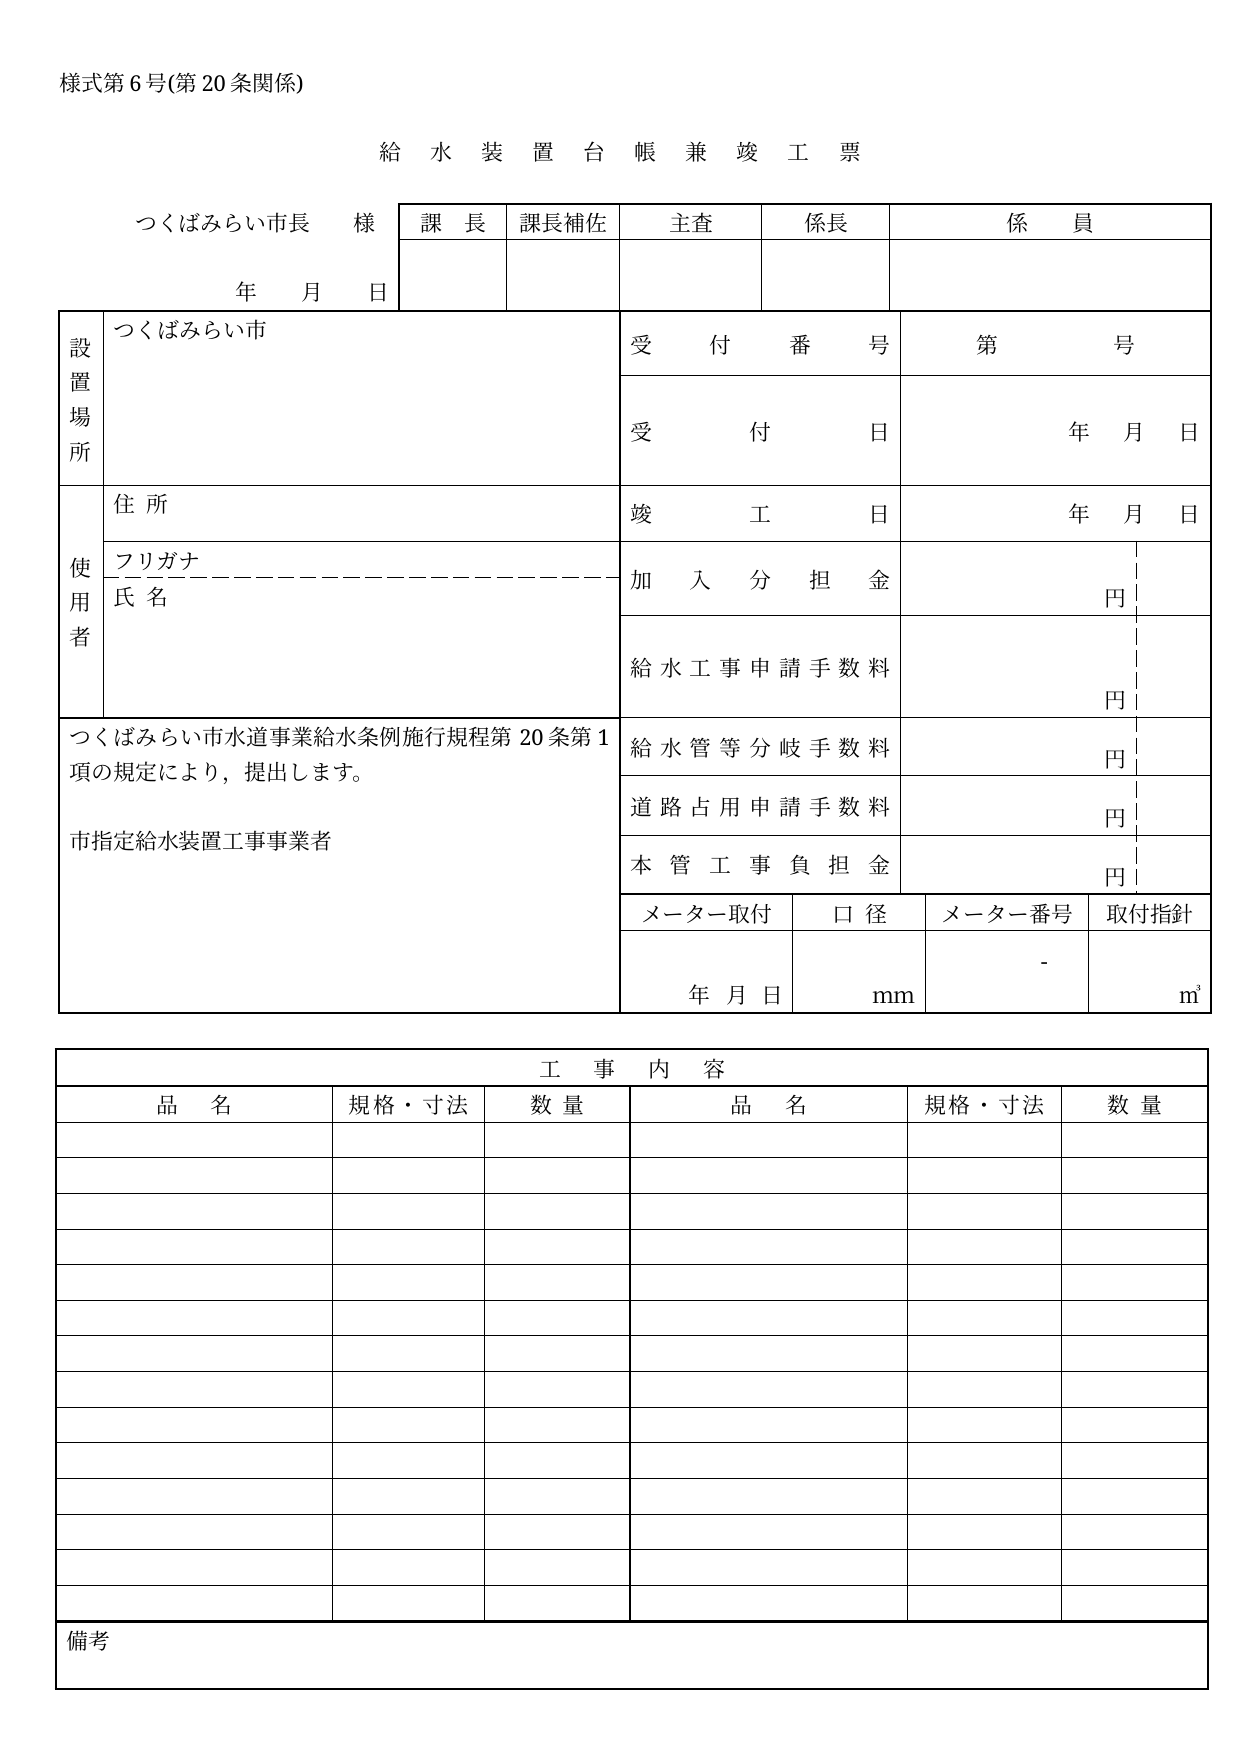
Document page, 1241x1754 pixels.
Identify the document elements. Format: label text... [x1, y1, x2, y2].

table_cell [1062, 1194, 1207, 1228]
table_cell [57, 1194, 332, 1228]
table_cell [631, 1123, 907, 1157]
table_cell [57, 1479, 332, 1513]
table_cell [507, 240, 619, 310]
table_cell 住所 [104, 486, 619, 541]
table_cell [631, 1194, 907, 1228]
table_cell [1062, 1550, 1207, 1585]
table_cell [485, 1408, 629, 1442]
table_cell 円 [901, 542, 1137, 614]
table_cell [1062, 1372, 1207, 1407]
table_cell 年 月 日 [621, 931, 792, 1012]
table_cell [631, 1372, 907, 1407]
table_cell つくばみらい市水道事業給水条例施行規程第20条第1項の規定により，提出します。 市指定給水装置工事事業者 [60, 719, 619, 1012]
table_cell [485, 1336, 629, 1371]
table_cell [908, 1586, 1061, 1620]
table_cell [485, 1301, 629, 1335]
table_cell [1062, 1479, 1207, 1513]
table_cell [908, 1194, 1061, 1228]
table_cell [1137, 718, 1210, 775]
table_cell [631, 1158, 907, 1193]
table_cell [485, 1265, 629, 1300]
table_cell [333, 1372, 484, 1407]
table_cell [57, 1550, 332, 1585]
table_cell [631, 1230, 907, 1264]
table_cell [57, 1372, 332, 1407]
table_cell [485, 1515, 629, 1549]
table_cell [485, 1123, 629, 1157]
table_cell [333, 1301, 484, 1335]
table_cell [1062, 1123, 1207, 1157]
table_cell 備考 [57, 1623, 1207, 1688]
table_header 主査 [620, 205, 761, 239]
table_cell [890, 240, 1210, 310]
table_cell [631, 1336, 907, 1371]
table_cell メーター番号 [926, 895, 1088, 930]
table_cell [57, 1408, 332, 1442]
table_cell [57, 1230, 332, 1264]
table_cell 数量 [1062, 1087, 1207, 1122]
table_cell [631, 1301, 907, 1335]
table_cell [908, 1443, 1061, 1478]
table_cell [333, 1408, 484, 1442]
table_cell 受付日 [621, 376, 900, 485]
table_header つくばみらい市長 様 年 月 日 [59, 203, 398, 310]
table_header 係 員 [890, 205, 1210, 239]
table_cell 使用者 [60, 486, 103, 717]
table_cell [333, 1515, 484, 1549]
table_cell [485, 1479, 629, 1513]
table_header 課 長 [400, 205, 506, 239]
table_cell [333, 1443, 484, 1478]
table_cell つくばみらい市 [104, 312, 619, 485]
table_cell [631, 1265, 907, 1300]
table_cell [57, 1158, 332, 1193]
table_cell [631, 1586, 907, 1620]
table_header 係長 [762, 205, 889, 239]
table_cell [1062, 1158, 1207, 1193]
table_cell [57, 1336, 332, 1371]
table_cell [1062, 1443, 1207, 1478]
text 様式第6号(第20条関係) [59, 64, 1181, 99]
table_cell 数量 [485, 1087, 629, 1122]
table_cell 受付番号 [621, 312, 900, 375]
table_cell [908, 1408, 1061, 1442]
table_cell 設置場所 [60, 312, 103, 485]
table_cell [333, 1123, 484, 1157]
table_cell 円 [901, 718, 1137, 775]
table_cell フリガナ [104, 542, 619, 577]
table_cell 年 月 日 [901, 376, 1210, 485]
table_cell ㎥ [1089, 931, 1210, 1012]
table_cell 規格・寸法 [333, 1087, 484, 1122]
table_cell 加入分担金 [621, 542, 900, 614]
table_cell 給水管等分岐手数料 [621, 718, 900, 775]
table_cell [1137, 542, 1210, 614]
table_cell [908, 1336, 1061, 1371]
table_cell [926, 931, 1088, 1012]
table_cell [631, 1408, 907, 1442]
table_cell 年 月 日 [901, 486, 1210, 541]
table_cell 竣工日 [621, 486, 900, 541]
table_header 課長補佐 [507, 205, 619, 239]
table_cell [485, 1550, 629, 1585]
table_header 工事内容 [57, 1050, 1207, 1085]
table_cell [57, 1123, 332, 1157]
table_cell [908, 1479, 1061, 1513]
table_cell [1062, 1230, 1207, 1264]
table_cell [1062, 1408, 1207, 1442]
table_cell [908, 1123, 1061, 1157]
table_cell [631, 1515, 907, 1549]
table_cell [333, 1158, 484, 1193]
table_cell [631, 1550, 907, 1585]
table_cell [333, 1230, 484, 1264]
table_cell [1062, 1515, 1207, 1549]
table_cell [57, 1301, 332, 1335]
table_cell [908, 1550, 1061, 1585]
table_cell [485, 1372, 629, 1407]
table_cell ｍｍ [793, 931, 925, 1012]
table_cell [631, 1443, 907, 1478]
table_cell [1062, 1301, 1207, 1335]
table_cell [57, 1265, 332, 1300]
table_cell 規格・寸法 [908, 1087, 1061, 1122]
table_cell [620, 240, 761, 310]
table_cell [400, 240, 506, 310]
table_cell 氏名 [104, 577, 619, 717]
table_cell 品名 [631, 1087, 907, 1122]
table_cell [485, 1586, 629, 1620]
table_cell [908, 1158, 1061, 1193]
table_cell [333, 1194, 484, 1228]
text 給 水 装 置 台 帳 兼 竣 工 票 [59, 133, 1181, 168]
table_cell 本管工事負担金 [621, 836, 900, 893]
table_cell 口径 [793, 895, 925, 930]
table_cell 第 号 [901, 312, 1210, 375]
table_cell [485, 1230, 629, 1264]
table_cell [57, 1443, 332, 1478]
table_cell 道路占用申請手数料 [621, 776, 900, 834]
table_cell 給水工事申請手数料 [621, 616, 900, 717]
table_cell 取付指針 [1089, 895, 1210, 930]
table_cell [1062, 1265, 1207, 1300]
table_cell 円 [901, 836, 1137, 893]
table_cell [1137, 616, 1210, 717]
table_cell [333, 1586, 484, 1620]
table_cell [333, 1550, 484, 1585]
table_cell [485, 1443, 629, 1478]
table_cell [1137, 776, 1210, 834]
table_cell [1137, 836, 1210, 893]
table_cell [908, 1265, 1061, 1300]
table_cell [908, 1515, 1061, 1549]
table_cell [908, 1372, 1061, 1407]
table_cell 円 [901, 776, 1137, 834]
table_cell [762, 240, 889, 310]
table_cell [485, 1194, 629, 1228]
table_cell 円 [901, 616, 1137, 717]
table_cell 品名 [57, 1087, 332, 1122]
table_cell [57, 1586, 332, 1620]
table_cell メーター取付 [621, 895, 792, 930]
table_cell [333, 1479, 484, 1513]
table_cell [1062, 1336, 1207, 1371]
table_cell [631, 1479, 907, 1513]
table_cell [57, 1515, 332, 1549]
table_cell [908, 1301, 1061, 1335]
table_cell [908, 1230, 1061, 1264]
table_cell [333, 1336, 484, 1371]
table_cell [1062, 1586, 1207, 1620]
table_cell [485, 1158, 629, 1193]
table_cell [333, 1265, 484, 1300]
